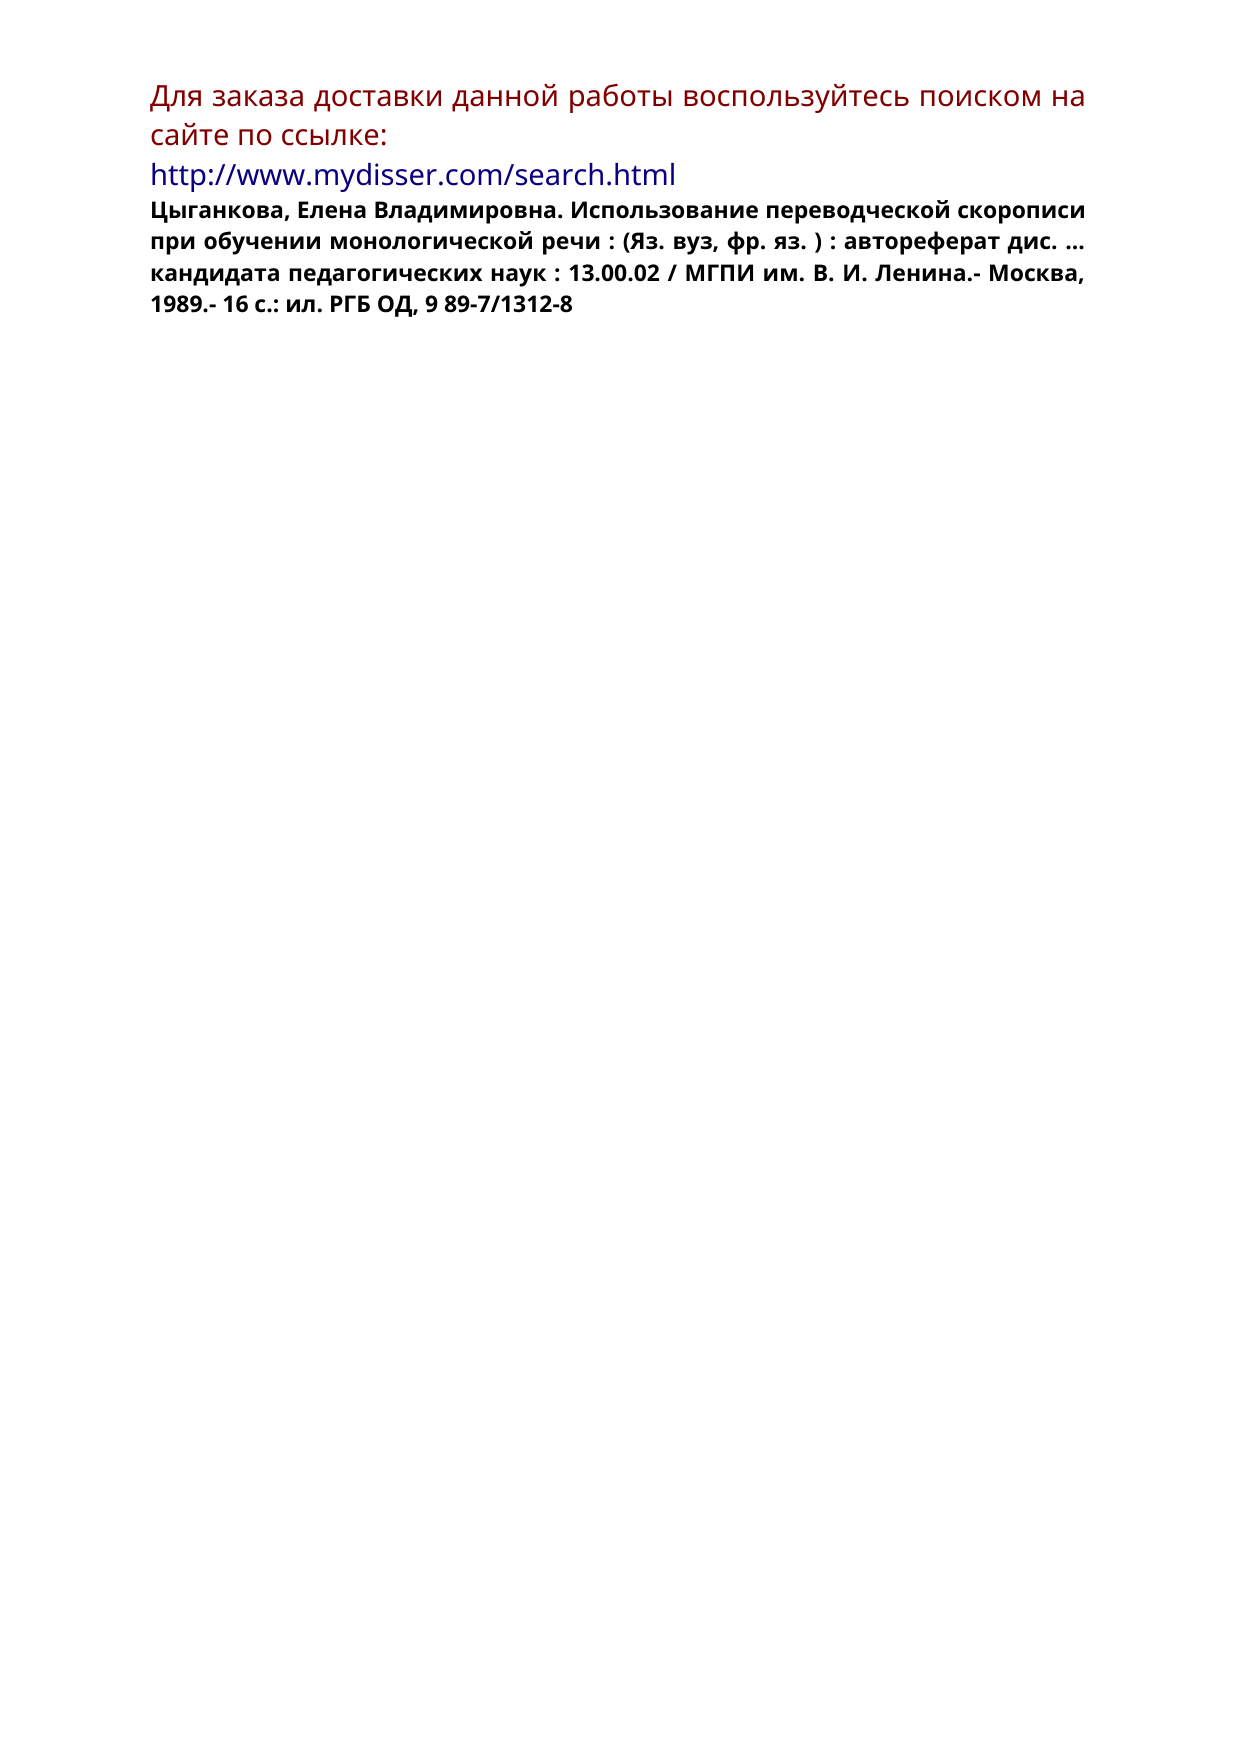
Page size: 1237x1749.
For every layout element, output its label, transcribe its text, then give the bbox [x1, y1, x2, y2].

text Цыганкова, Елена Владимировна. Использование переводческой скорописи при обучении монологической речи : (Яз. вуз, фр. яз. ) : автореферат дис. ... кандидата педагогических наук : 13.00.02 / МГПИ им. В. И. Ленина.- Москва, 1989.- 16 с.: ил. РГБ ОД, 9 89-7/1312-8 [150, 194, 1086, 319]
